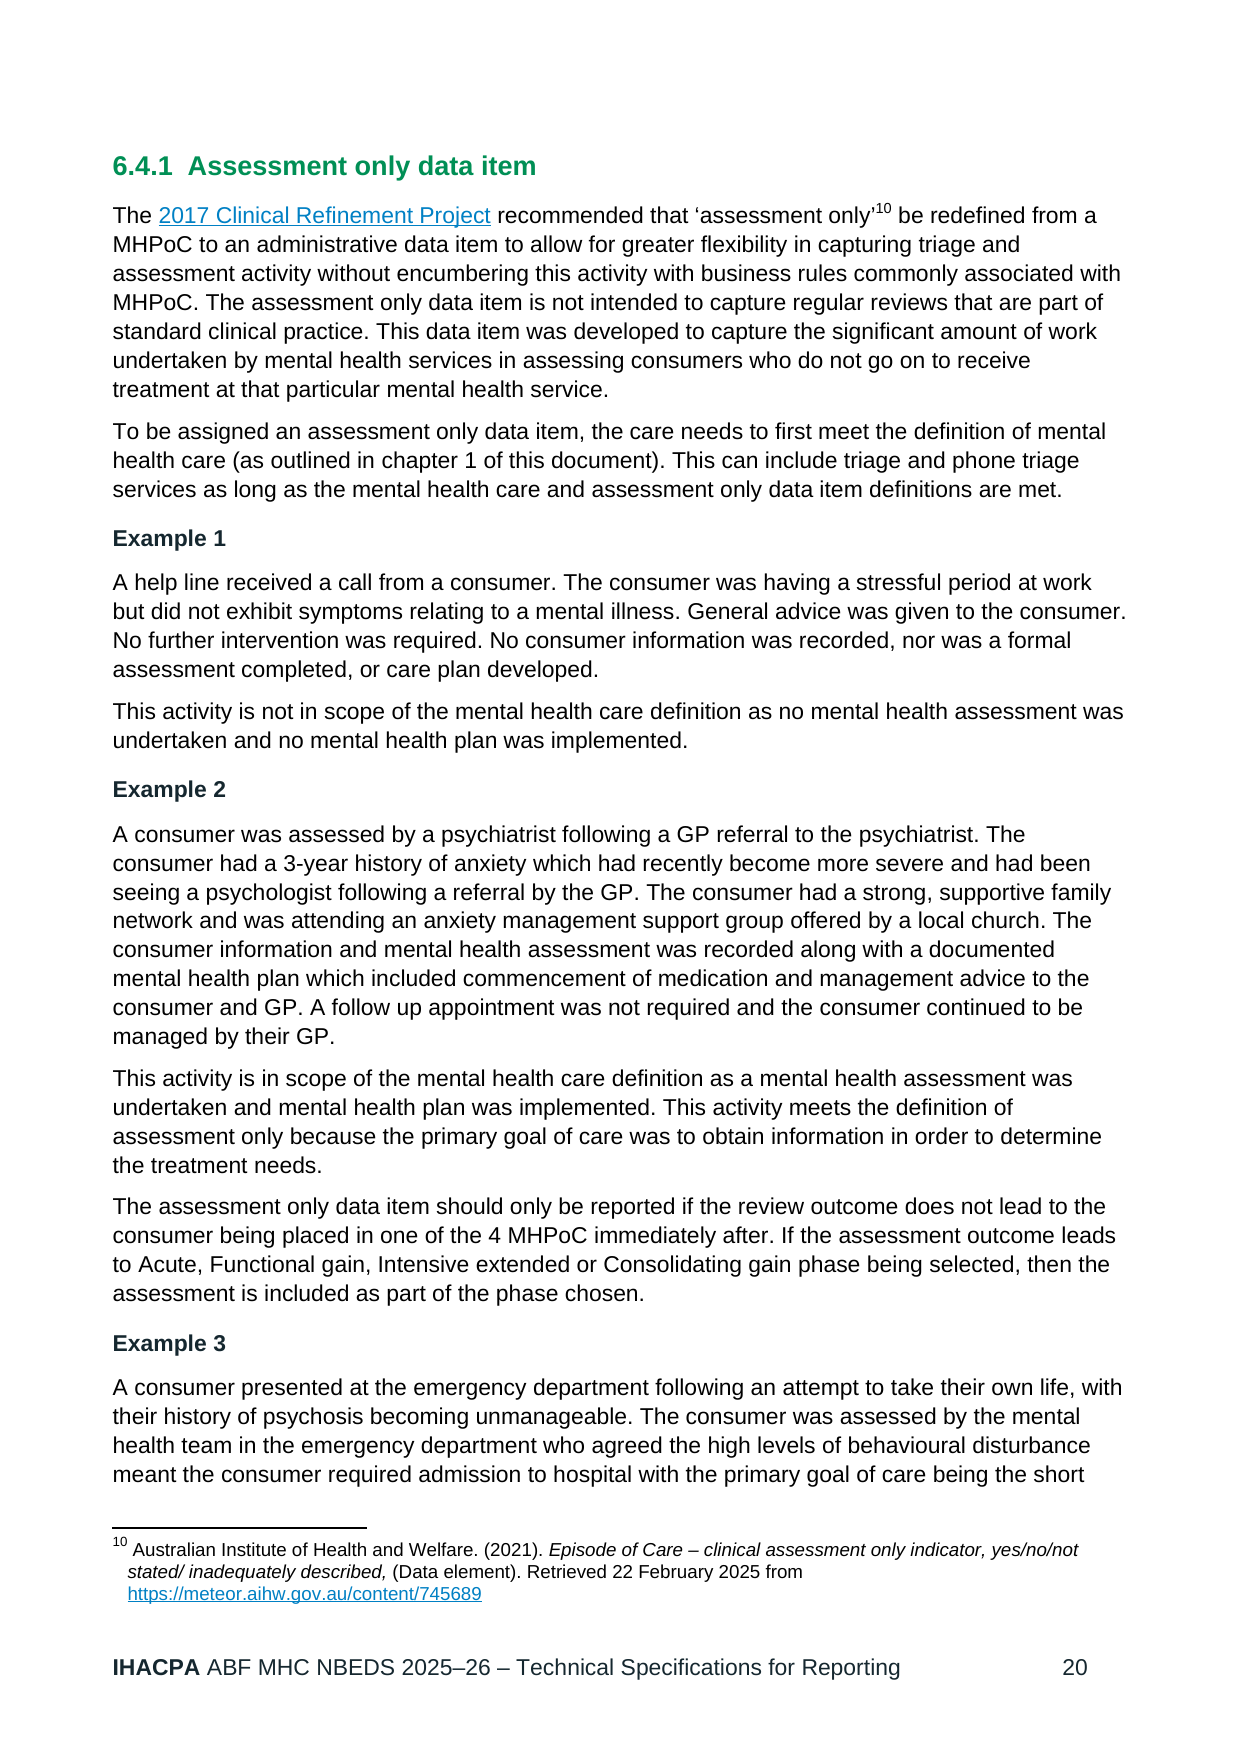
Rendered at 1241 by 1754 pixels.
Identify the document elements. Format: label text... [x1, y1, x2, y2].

subtitle Example 3 [112, 1330, 1128, 1356]
subtitle Example 2 [112, 776, 1128, 803]
subtitle Example 1 [112, 525, 1128, 552]
text A consumer was assessed by a psychiatrist following a GP referral to the psychiatrist. The consumer had a 3-year history of anxiety which had recently become more severe and had been seeing a psychologist following a referral by the GP. The consumer had a strong, supportive family network and was attending an anxiety management support group offered by a local church. The consumer information and mental health assessment was recorded along with a documented mental health plan which included commencement of medication and management advice to the consumer and GP. A follow up appointment was not required and the consumer continued to be managed by their GP. [112, 821, 1128, 1049]
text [112, 1374, 1128, 1487]
text This activity is in scope of the mental health care definition as a mental health assessment was undertaken and mental health plan was implemented. This activity meets the definition of assessment only because the primary goal of care was to obtain information in order to determine the treatment needs. [112, 1065, 1128, 1178]
subtitle 6.4.1 Assessment only data item [112, 150, 1128, 181]
text The assessment only data item should only be reported if the review outcome does not lead to the consumer being placed in one of the 4 MHPoC immediately after. If the assessment outcome leads to Acute, Functional gain, Intensive extended or Consolidating gain phase being selected, then the assessment is included as part of the phase chosen. [112, 1193, 1128, 1306]
text A help line received a call from a consumer. The consumer was having a stressful period at work but did not exhibit symptoms relating to a mental illness. General advice was given to the consumer. No further intervention was required. No consumer information was recorded, nor was a formal assessment completed, or care plan developed. [112, 569, 1128, 683]
text This activity is not in scope of the mental health care definition as no mental health assessment was undertaken and no mental health plan was implemented. [112, 698, 1128, 753]
text To be assigned an assessment only data item, the care needs to first meet the definition of mental health care (as outlined in chapter 1 of this document). This can include triage and phone triage services as long as the mental health care and assessment only data item definitions are met. [112, 418, 1128, 502]
text The 2017 Clinical Refinement Project recommended that ‘assessment only’ be redefined from a MHPoC to an administrative data item to allow for greater flexibility in capturing triage and assessment activity without encumbering this activity with business rules commonly associated with MHPoC. The assessment only data item is not intended to capture regular reviews that are part of standard clinical practice. This data item was developed to capture the significant amount of work undertaken by mental health services in assessing consumers who do not go on to receive treatment at that particular mental health service. [112, 200, 1128, 402]
